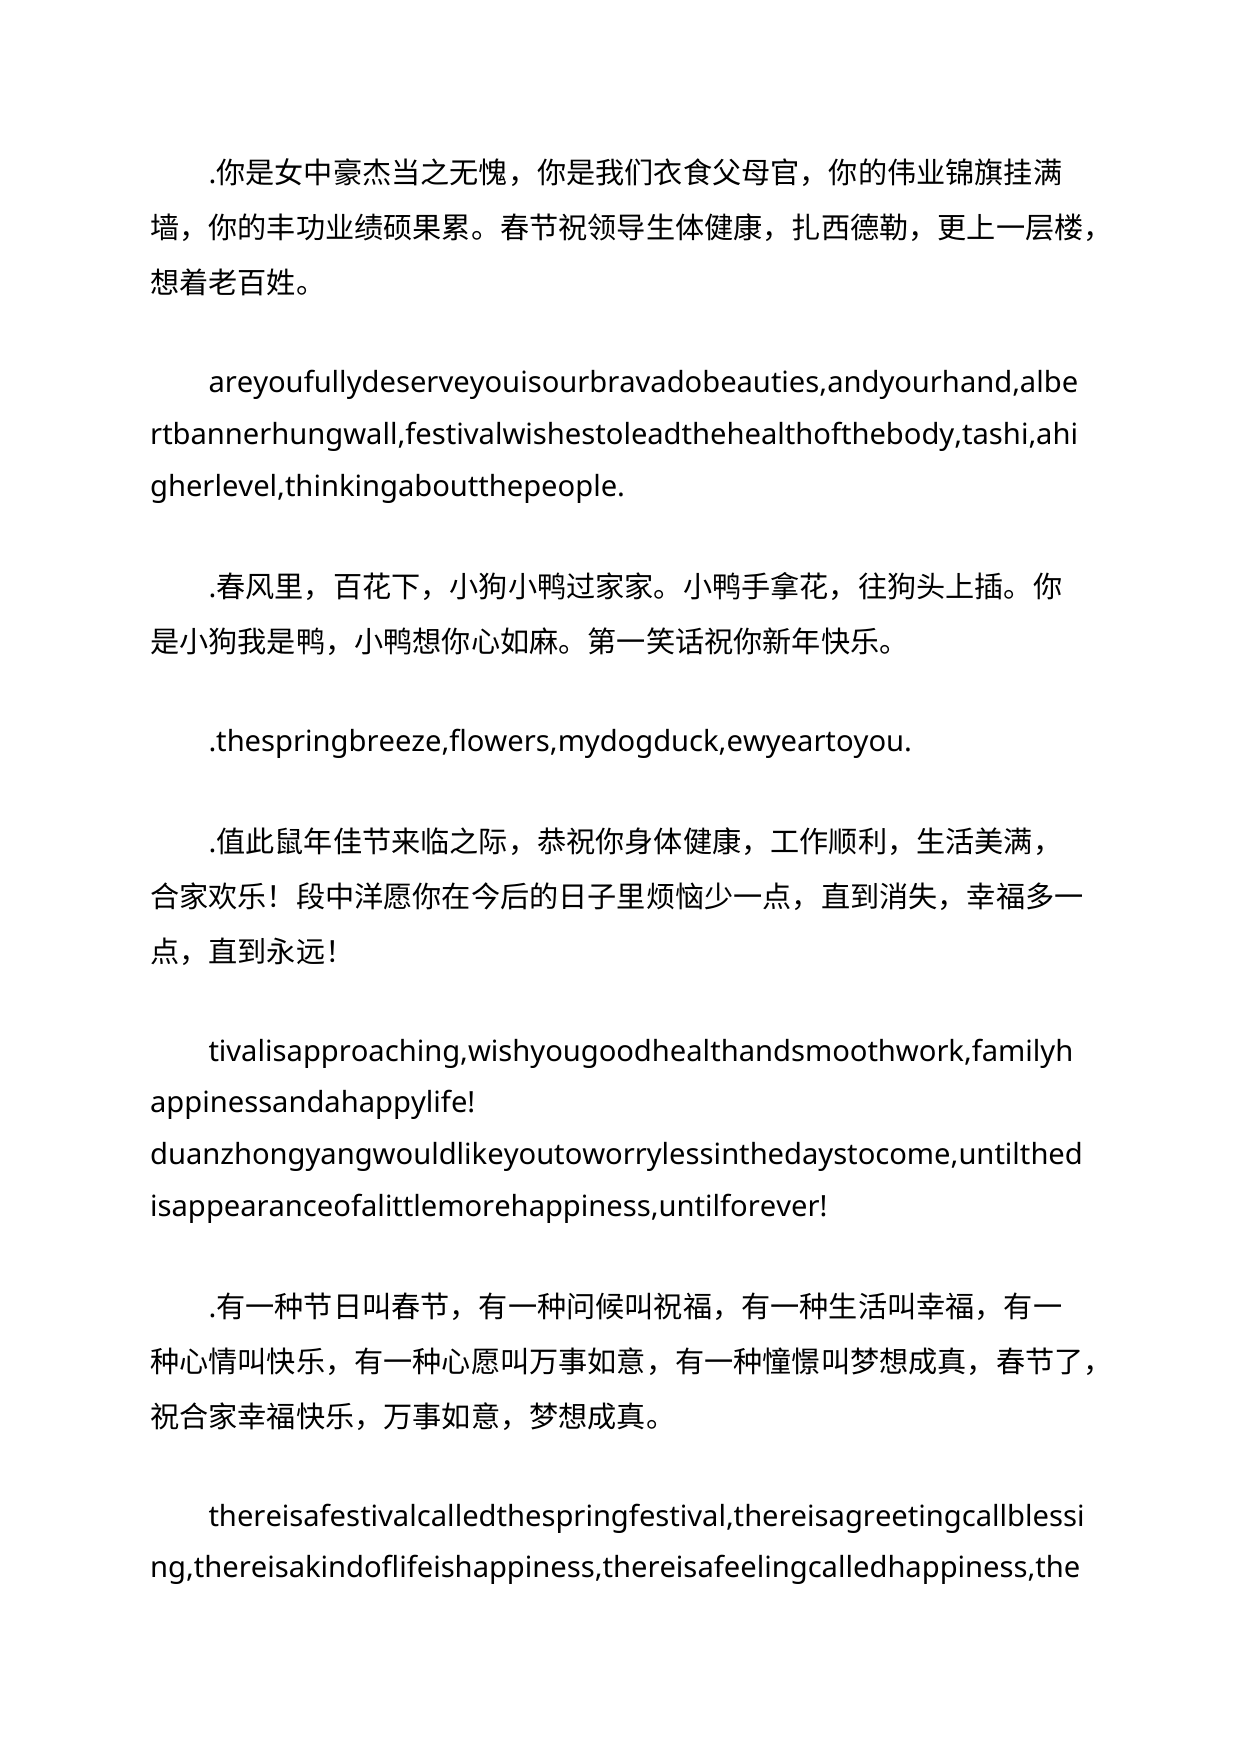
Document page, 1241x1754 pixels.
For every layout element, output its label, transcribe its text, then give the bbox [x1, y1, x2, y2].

text tivalisapproaching,wishyougoodhealthandsmoothwork,familyhappinessandahappylife!duanzhongyangwouldlikeyoutoworrylessinthedaystocome,untilthedisappearanceofalittlemorehappiness,untilforever! [150, 1030, 1090, 1224]
text .有一种节日叫春节，有一种问候叫祝福，有一种生活叫幸福，有一种心情叫快乐，有一种心愿叫万事如意，有一种憧憬叫梦想成真，春节了，祝合家幸福快乐，万事如意，梦想成真。 [150, 1283, 1090, 1435]
text .你是女中豪杰当之无愧，你是我们衣食父母官，你的伟业锦旗挂满墙，你的丰功业绩硕果累。春节祝领导生体健康，扎西德勒，更上一层楼，想着老百姓。 [150, 150, 1090, 302]
text .thespringbreeze,flowers,mydogduck,ewyeartoyou. [150, 720, 1090, 760]
text .值此鼠年佳节来临之际，恭祝你身体健康，工作顺利，生活美满，合家欢乐！段中洋愿你在今后的日子里烦恼少一点，直到消失，幸福多一点，直到永远！ [150, 818, 1090, 971]
text areyoufullydeserveyouisourbravadobeauties,andyourhand,albertbannerhungwall,festivalwishestoleadthehealthofthebody,tashi,ahigherlevel,thinkingaboutthepeople. [150, 362, 1090, 504]
text .春风里，百花下，小狗小鸭过家家。小鸭手拿花，往狗头上插。你是小狗我是鸭，小鸭想你心如麻。第一笑话祝你新年快乐。 [150, 563, 1090, 661]
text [150, 1495, 1090, 1586]
